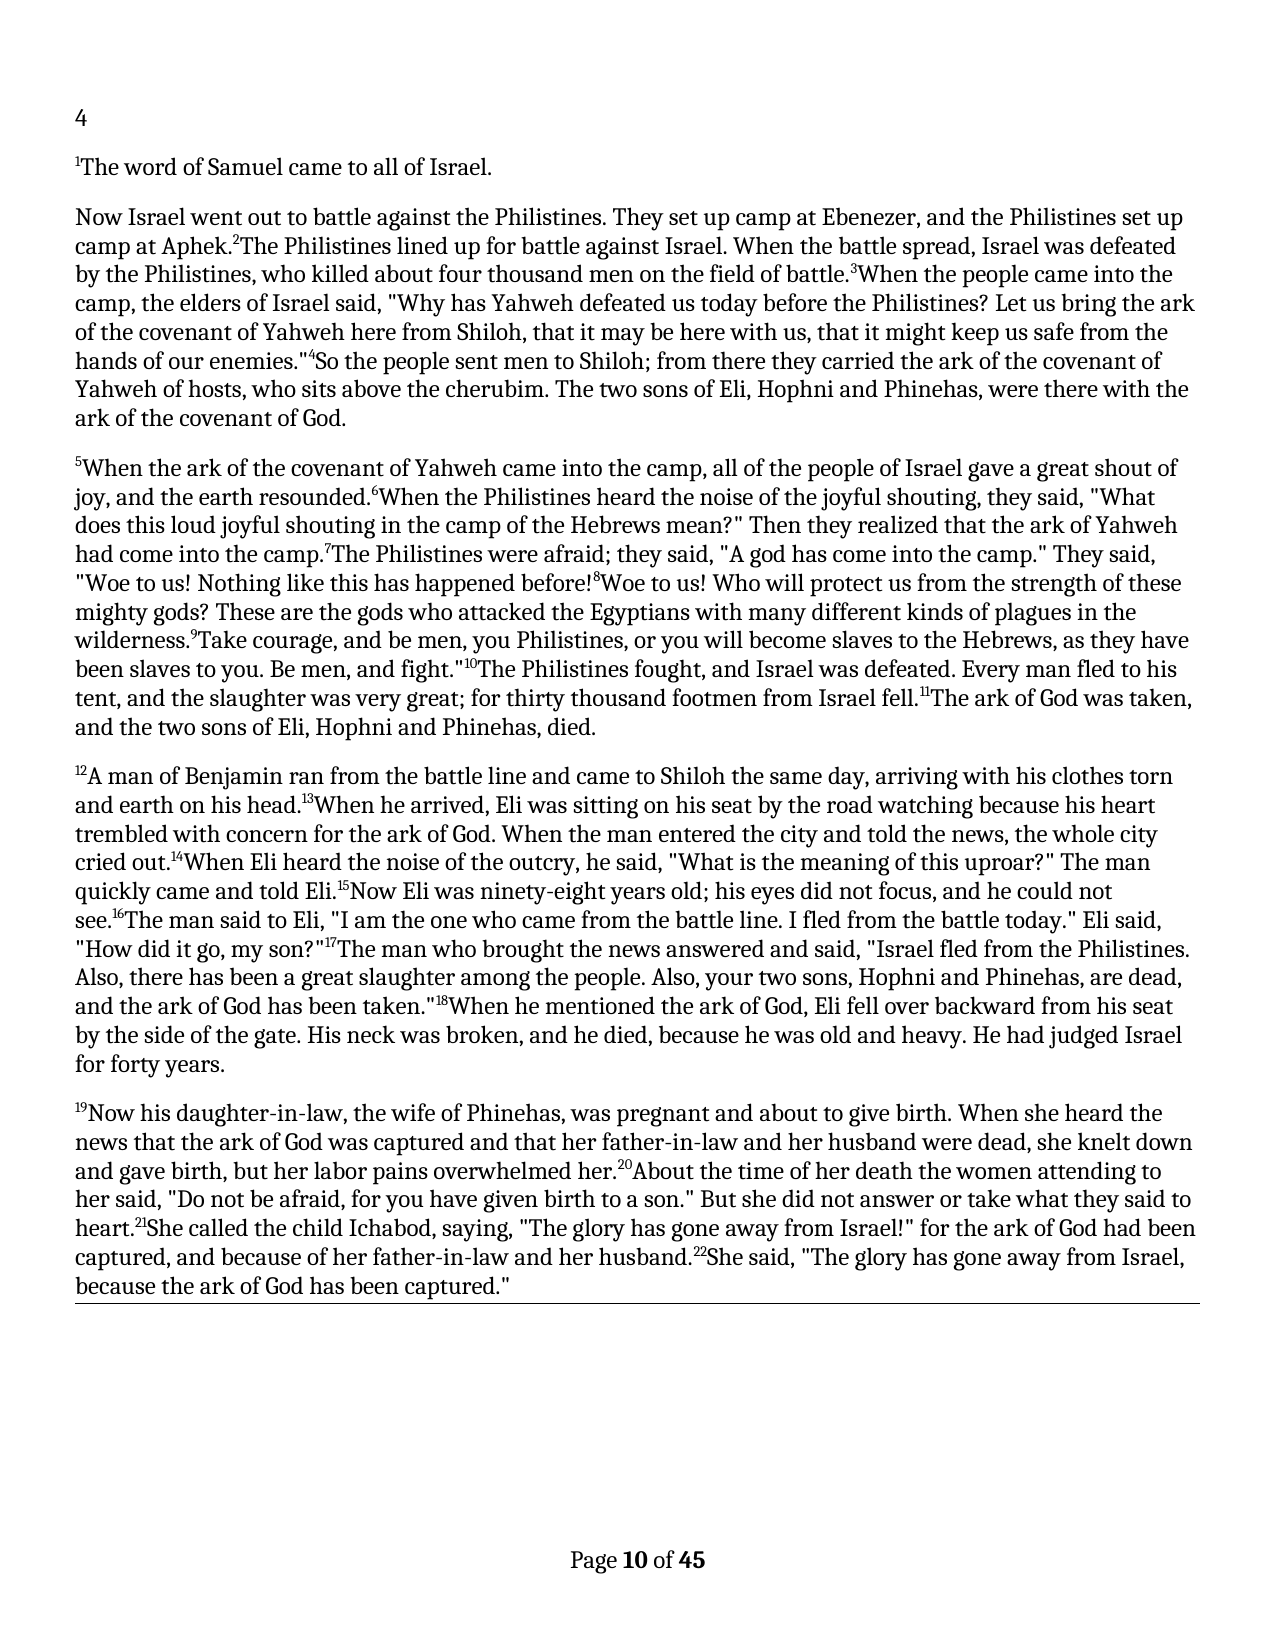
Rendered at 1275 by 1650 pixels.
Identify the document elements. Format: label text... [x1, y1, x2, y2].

text Now Israel went out to battle against the Philistines. They set up camp at Ebenezer, and the Philistines set up camp at Aphek.2The Philistines lined up for battle against Israel. When the battle spread, Israel was defeated by the Philistines, who killed about four thousand men on the field of battle.3When the people came into the camp, the elders of Israel said, "Why has Yahweh defeated us today before the Philistines? Let us bring the ark of the covenant of Yahweh here from Shiloh, that it may be here with us, that it might keep us safe from the hands of our enemies."4So the people sent men to Shiloh; from there they carried the ark of the covenant of Yahweh of hosts, who sits above the cherubim. The two sons of Eli, Hophni and Phinehas, were there with the ark of the covenant of God. [75, 203, 1200, 433]
text 19Now his daughter-in-law, the wife of Phinehas, was pregnant and about to give birth. When she heard the news that the ark of God was captured and that her father-in-law and her husband were dead, she knelt down and gave birth, but her labor pains overwhelmed her.20About the time of her death the women attending to her said, "Do not be afraid, for you have given birth to a son." But she did not answer or take what they said to heart.21She called the child Ichabod, saying, "The glory has gone away from Israel!" for the ark of God had been captured, and because of her father-in-law and her husband.22She said, "The glory has gone away from Israel, because the ark of God has been captured." [75, 1099, 1200, 1303]
text 12A man of Benjamin ran from the battle line and came to Shiloh the same day, arriving with his clothes torn and earth on his head.13When he arrived, Eli was sitting on his seat by the road watching because his heart trembled with concern for the ark of God. When the man entered the city and told the news, the whole city cried out.14When Eli heard the noise of the outcry, he said, "What is the meaning of this uproar?" The man quickly came and told Eli.15Now Eli was ninety-eight years old; his eyes did not focus, and he could not see.16The man said to Eli, "I am the one who came from the battle line. I fled from the battle today." Eli said, "How did it go, my son?"17The man who brought the news answered and said, "Israel fled from the Philistines. Also, there has been a great slaughter among the people. Also, your two sons, Hophni and Phinehas, are dead, and the ark of God has been taken."18When he mentioned the ark of God, Eli fell over backward from his seat by the side of the gate. His neck was broken, and he died, because he was old and heavy. He had judged Israel for forty years. [75, 762, 1200, 1078]
text 1The word of Samuel came to all of Israel. [75, 153, 1200, 182]
text 5When the ark of the covenant of Yahweh came into the camp, all of the people of Israel gave a great shout of joy, and the earth resounded.6When the Philistines heard the noise of the joyful shouting, they said, "What does this loud joyful shouting in the camp of the Hebrews mean?" Then they realized that the ark of Yahweh had come into the camp.7The Philistines were afraid; they said, "A god has come into the camp." They said, "Woe to us! Nothing like this has happened before!8Woe to us! Who will protect us from the strength of these mighty gods? These are the gods who attacked the Egyptians with many different kinds of plagues in the wilderness.9Take courage, and be men, you Philistines, or you will become slaves to the Hebrews, as they have been slaves to you. Be men, and fight."10The Philistines fought, and Israel was defeated. Every man fled to his tent, and the slaughter was very great; for thirty thousand footmen from Israel fell.11The ark of God was taken, and the two sons of Eli, Hophni and Phinehas, died. [75, 454, 1200, 741]
text 4 [75, 104, 1200, 132]
